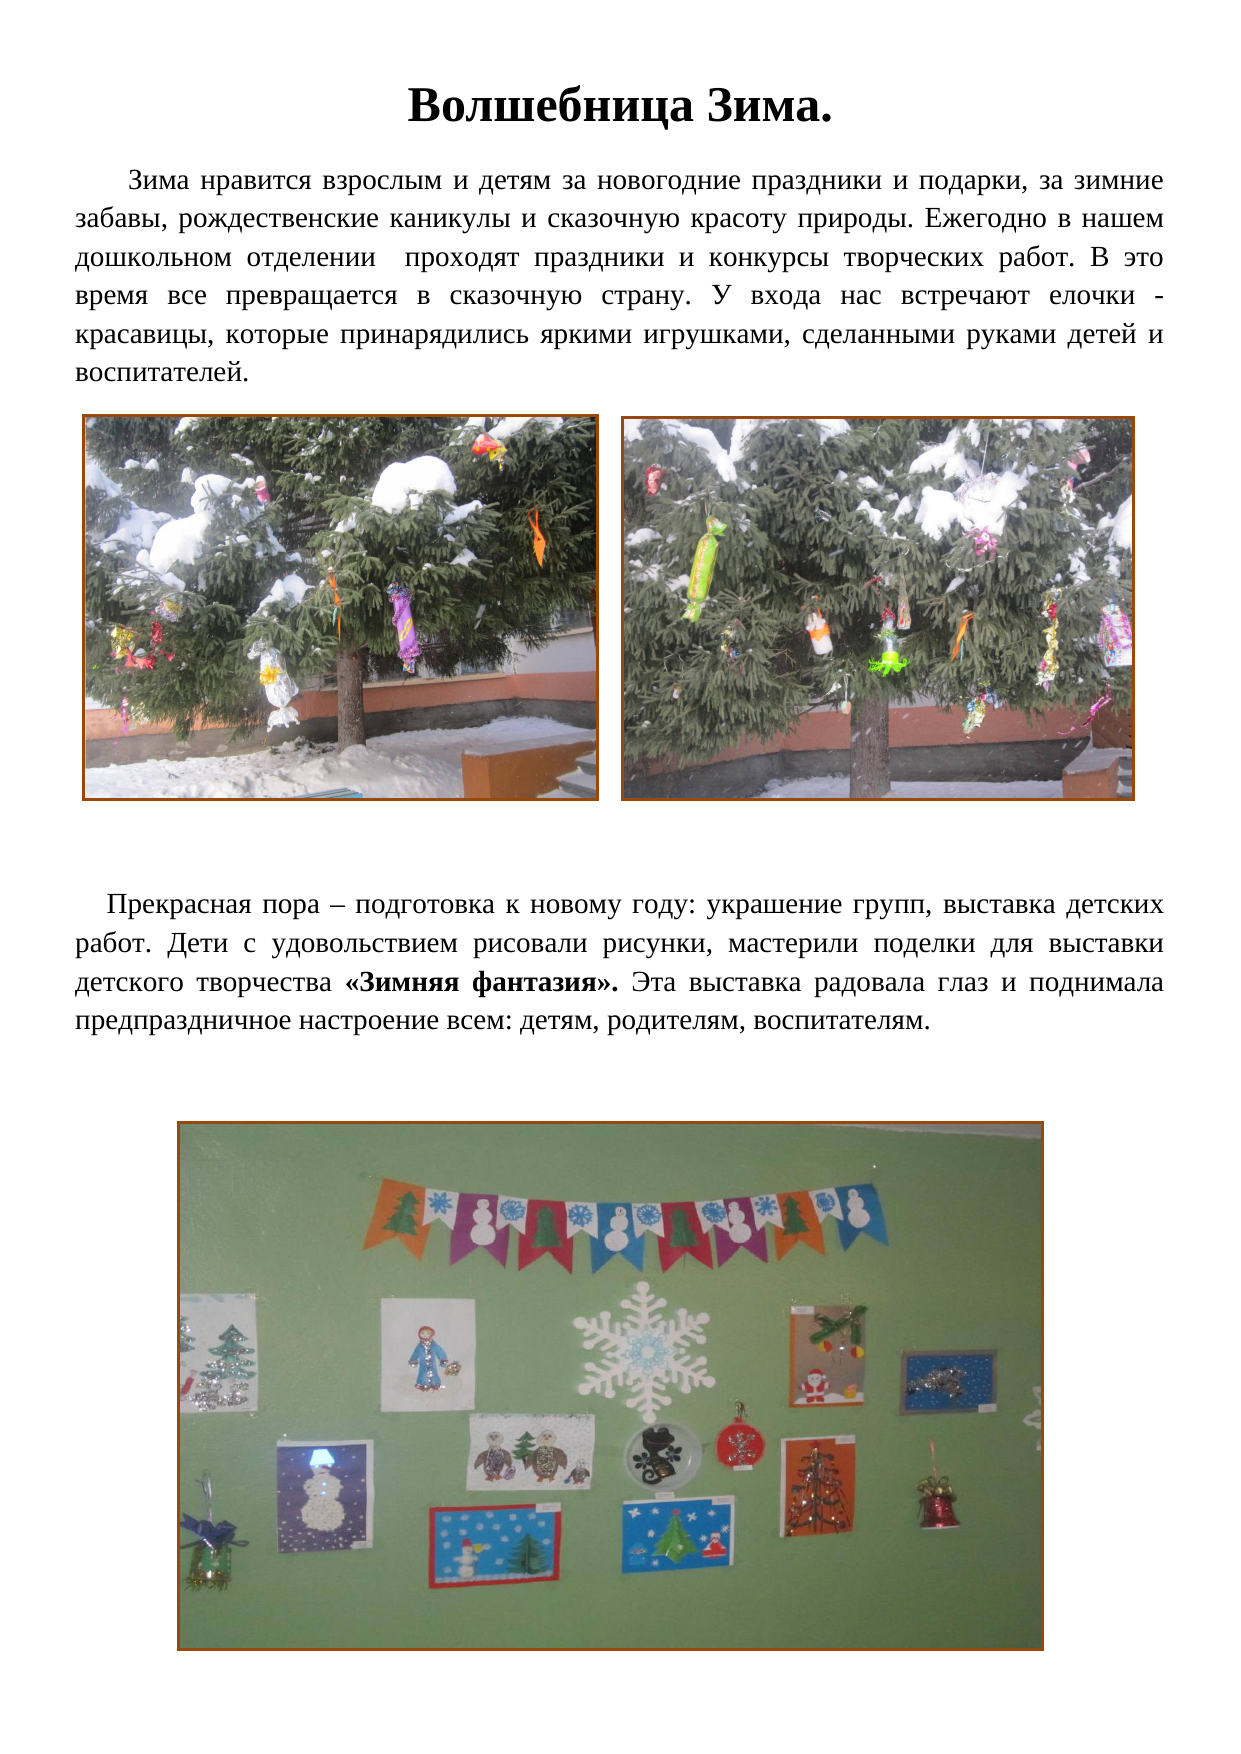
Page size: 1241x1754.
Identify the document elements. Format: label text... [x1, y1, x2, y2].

text Прекрасная пора – подготовка к новому году: украшение групп, выставка детских работ. Дети с удовольствием рисовали рисунки, мастерили поделки для выставки детского творчества «Зимняя фантазия». Эта выставка радовала глаз и поднимала предпраздничное настроение всем: детям, родителям, воспитателям. [75, 887, 1165, 1036]
picture [180, 1124, 1041, 1648]
text Зима нравится взрослым и детям за новогодние праздники и подарки, за зимние забавы, рождественские каникулы и сказочную красоту природы. Ежегодно в нашем дошкольном отделении проходят праздники и конкурсы творческих работ. В это время все превращается в сказочную страну. У входа нас встречают елочки - красавицы, которые принарядились яркими игрушками, сделанными руками детей и воспитателей. [75, 162, 1165, 388]
text Волшебница Зима. [75, 75, 1165, 132]
picture [624, 419, 1132, 798]
picture [85, 417, 596, 798]
